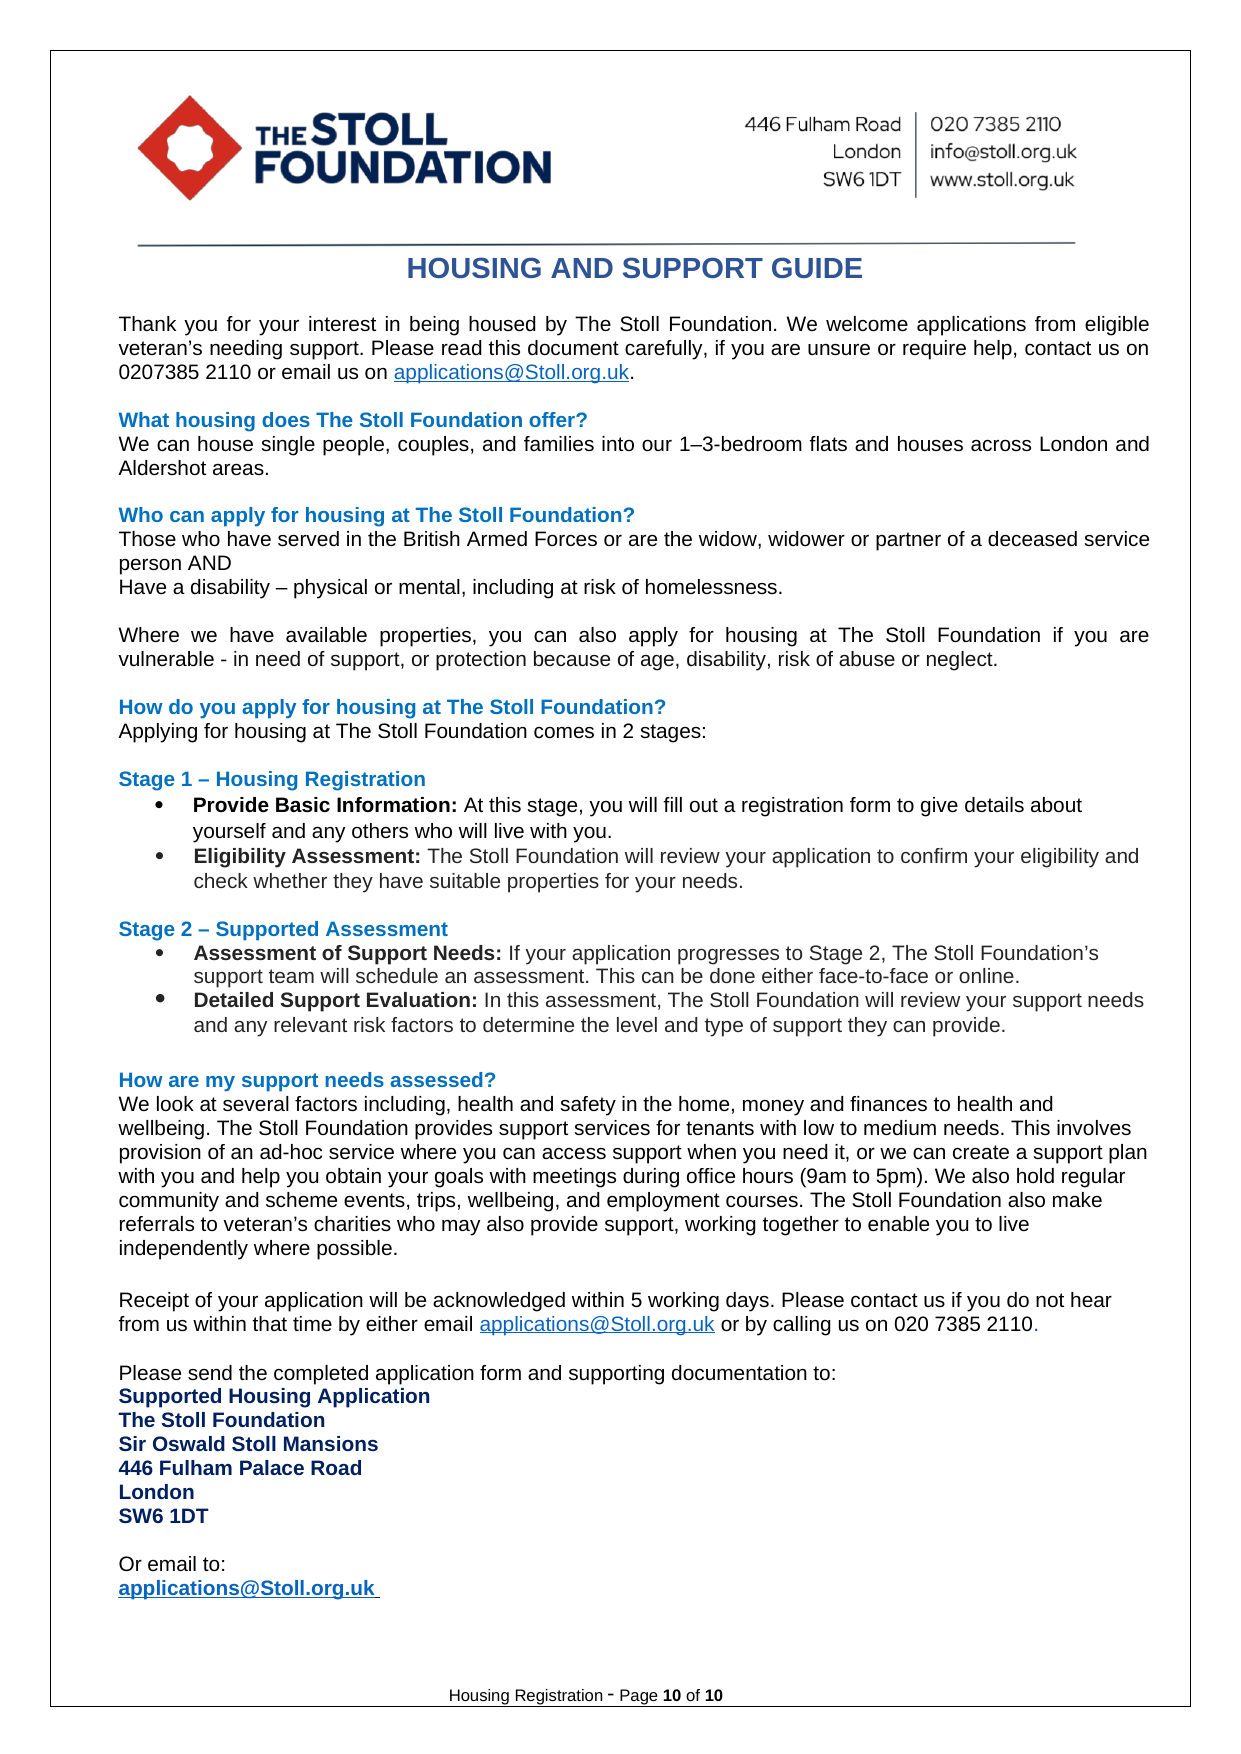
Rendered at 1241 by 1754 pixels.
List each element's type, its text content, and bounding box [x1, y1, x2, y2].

text What housing does The Stoll Foundation offer? [118, 407, 1152, 431]
text Those who have served in the British Armed Forces or are the widow, widower or partner of a deceased service person AND [118, 527, 1152, 575]
text Supported Housing Application [118, 1384, 1152, 1408]
text Who can apply for housing at The Stoll Foundation? [118, 503, 1152, 527]
text Or email to: [118, 1552, 1152, 1576]
text Stage 1 – Housing Registration [118, 767, 1152, 791]
text The Stoll Foundation [118, 1408, 1152, 1432]
text How are my support needs assessed? [118, 1068, 1152, 1092]
text We can house single people, couples, and families into our 1–3-bedroom flats and houses across London and Aldershot areas. [118, 431, 1152, 479]
text 446 Fulham Palace Road [118, 1456, 1152, 1480]
list Detailed Support Evaluation: In this assessment, The Stoll Foundation will review your support needs and any relevant risk factors to determine the level and type of support they can provide. [156, 988, 1152, 1037]
list Eligibility Assessment: The Stoll Foundation will review your application to confirm your eligibility and check whether they have suitable properties for your needs. [156, 844, 1152, 892]
text Sir Oswald Stoll Mansions [118, 1432, 1152, 1456]
text Applying for housing at The Stoll Foundation comes in 2 stages: [118, 719, 1152, 743]
text Where we have available properties, you can also apply for housing at The Stoll Foundation if you are vulnerable - in need of support, or protection because of age, disability, risk of abuse or neglect. [118, 623, 1152, 671]
text Thank you for your interest in being housed by The Stoll Foundation. We welcome applications from eligible veteran’s needing support. Please read this document carefully, if you are unsure or require help, contact us on 0207385 2110 or email us on applications@Stoll.org.uk. [118, 312, 1152, 383]
text applications@Stoll.org.uk [118, 1576, 1152, 1600]
picture [89, 44, 1121, 252]
text How do you apply for housing at The Stoll Foundation? [118, 695, 1152, 719]
text Please send the completed application form and supporting documentation to: [118, 1360, 1152, 1384]
text Receipt of your application will be acknowledged within 5 working days. Please contact us if you do not hear from us within that time by either email applications@Stoll.org.uk or by calling us on 020 7385 2110. [118, 1287, 1152, 1335]
text London [118, 1480, 1152, 1504]
text Stage 2 – Supported Assessment [118, 916, 1152, 940]
list Assessment of Support Needs: If your application progresses to Stage 2, The Stoll Foundation’s support team will schedule an assessment. This can be done either face-to-face or online. [156, 940, 1152, 988]
text Have a disability – physical or mental, including at risk of homelessness. [118, 575, 1152, 599]
text SW6 1DT [118, 1504, 1152, 1528]
list Provide Basic Information: At this stage, you will fill out a registration form to give details about yourself and any others who will live with you. [155, 793, 1152, 842]
text We look at several factors including, health and safety in the home, money and finances to health and wellbeing. The Stoll Foundation provides support services for tenants with low to medium needs. This involves provision of an ad-hoc service where you can access support when you need it, or we can create a support plan with you and help you obtain your goals with meetings during office hours (9am to 5pm). We also hold regular community and scheme events, trips, wellbeing, and employment courses. The Stoll Foundation also make referrals to veteran’s charities who may also provide support, working together to enable you to live independently where possible. [118, 1092, 1152, 1259]
text HOUSING AND SUPPORT GUIDE [118, 105, 1152, 285]
